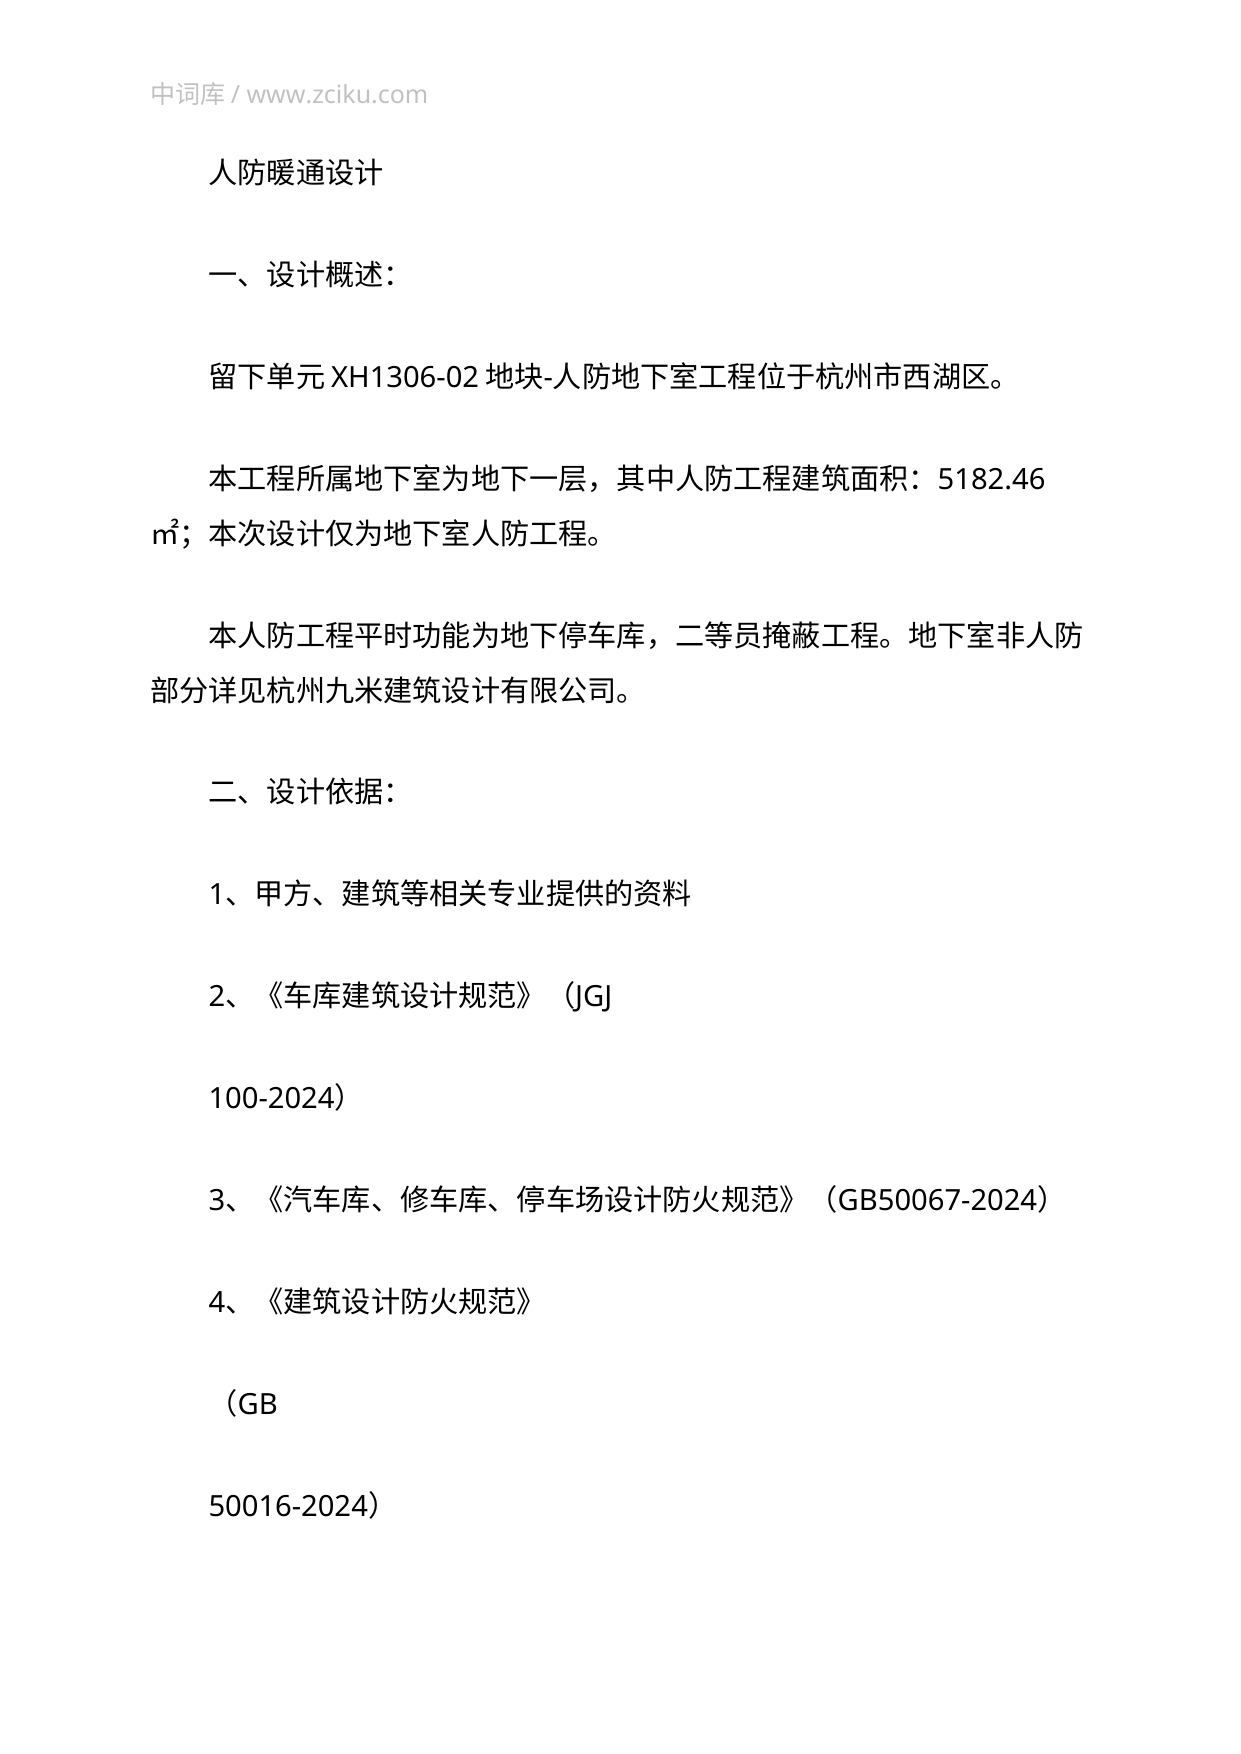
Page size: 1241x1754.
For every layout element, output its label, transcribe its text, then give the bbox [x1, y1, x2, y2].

text 2、《车库建筑设计规范》（JGJ [150, 973, 1090, 1015]
text 一、设计概述： [150, 252, 1090, 294]
text 3、《汽车库、修车库、停车场设计防火规范》（GB50067-2024） [150, 1177, 1090, 1219]
text 1、甲方、建筑等相关专业提供的资料 [150, 871, 1090, 913]
text 二、设计依据： [150, 769, 1090, 811]
text 50016-2024） [150, 1483, 1090, 1525]
text 本工程所属地下室为地下一层，其中人防工程建筑面积：5182.46㎡；本次设计仅为地下室人防工程。 [150, 456, 1090, 553]
text 留下单元XH1306-02地块-人防地下室工程位于杭州市西湖区。 [150, 353, 1090, 396]
text 4、《建筑设计防火规范》 [150, 1279, 1090, 1321]
text 本人防工程平时功能为地下停车库，二等员掩蔽工程。地下室非人防部分详见杭州九米建筑设计有限公司。 [150, 612, 1090, 709]
text 人防暖通设计 [150, 150, 1090, 192]
text （GB [150, 1381, 1090, 1423]
text 100-2024） [150, 1075, 1090, 1117]
